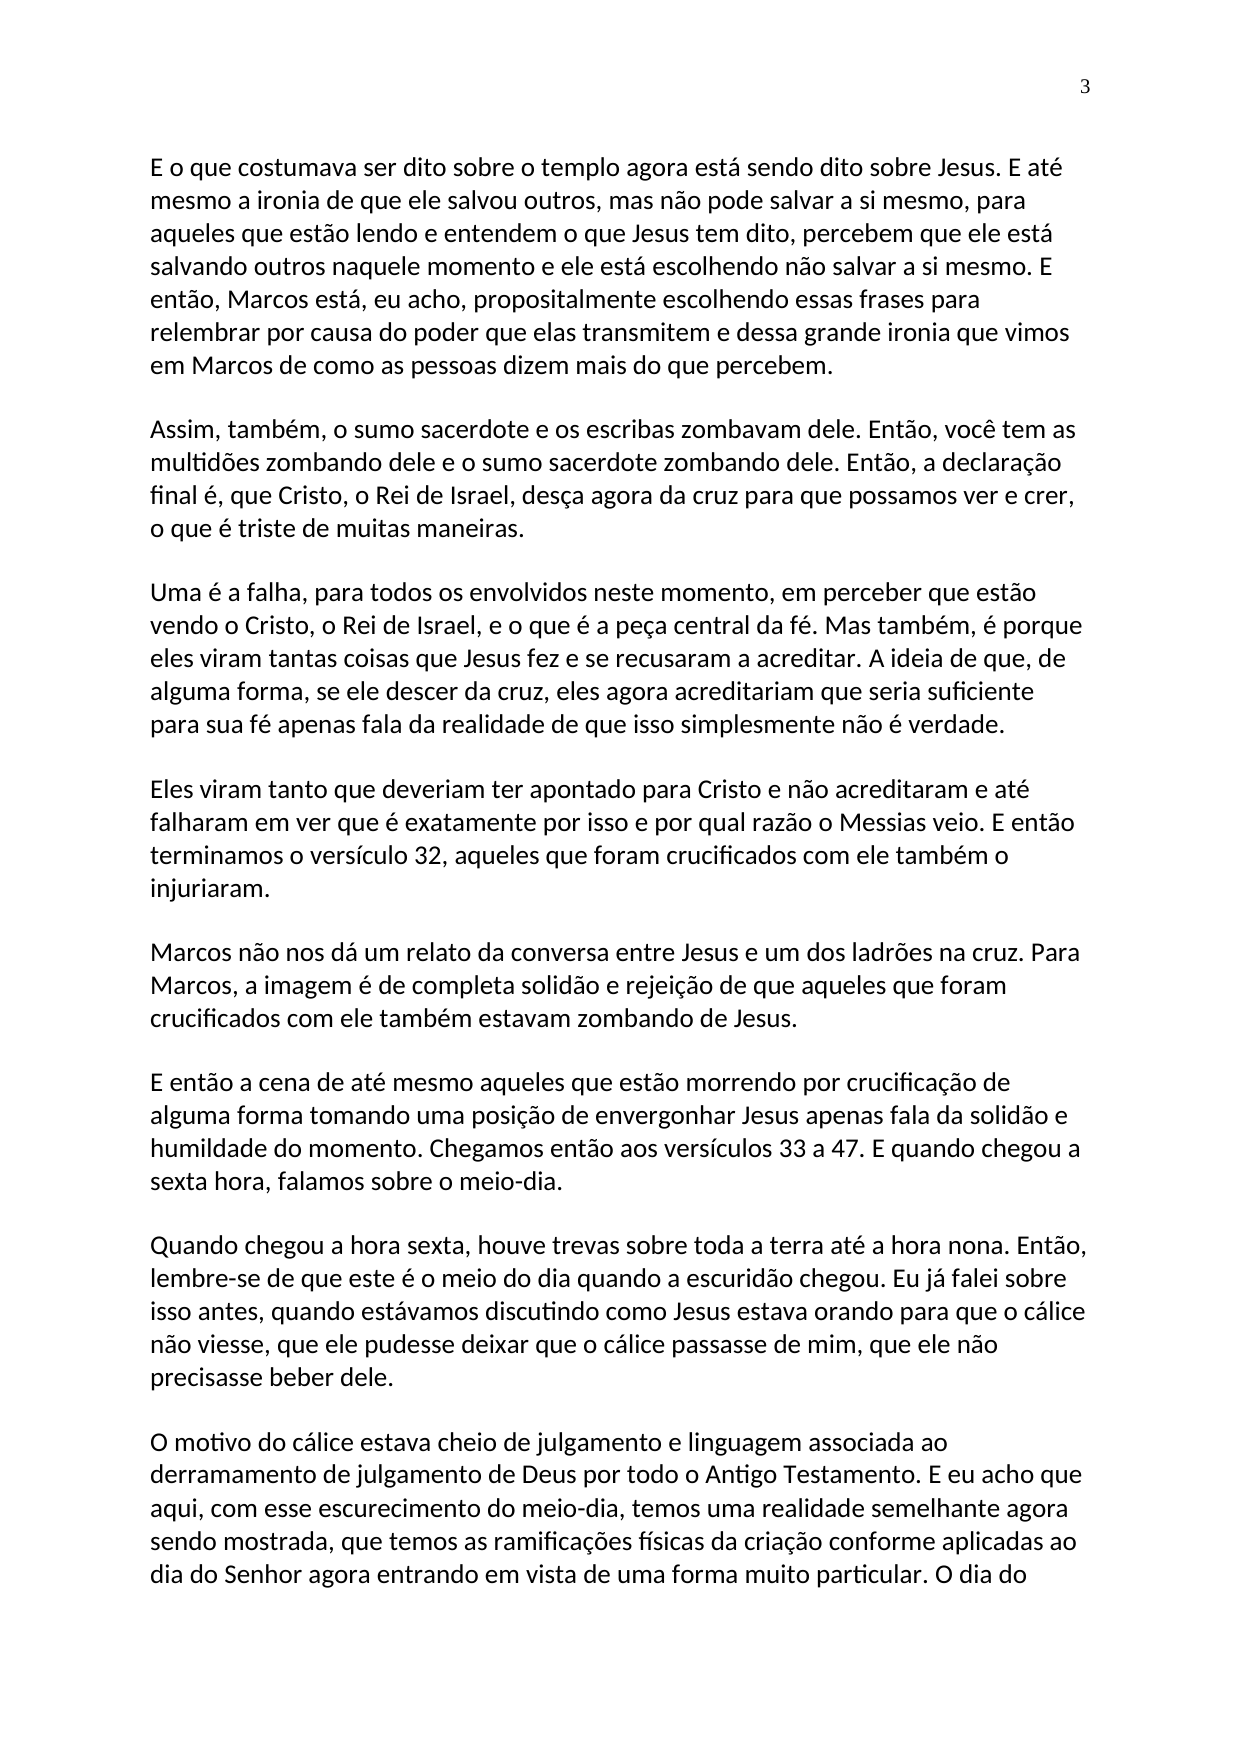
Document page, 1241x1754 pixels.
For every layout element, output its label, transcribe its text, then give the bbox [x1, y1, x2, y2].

text Quando chegou a hora sexta, houve trevas sobre toda a terra até a hora nona. Então, lembre-se de que este é o meio do dia quando a escuridão chegou. Eu já falei sobre isso antes, quando estávamos discutindo como Jesus estava orando para que o cálice não viesse, que ele pudesse deixar que o cálice passasse de mim, que ele não precisasse beber dele. [150, 1228, 1090, 1393]
text E o que costumava ser dito sobre o templo agora está sendo dito sobre Jesus. E até mesmo a ironia de que ele salvou outros, mas não pode salvar a si mesmo, para aqueles que estão lendo e entendem o que Jesus tem dito, percebem que ele está salvando outros naquele momento e ele está escolhendo não salvar a si mesmo. E então, Marcos está, eu acho, propositalmente escolhendo essas frases para relembrar por causa do poder que elas transmitem e dessa grande ironia que vimos em Marcos de como as pessoas dizem mais do que percebem. [150, 150, 1090, 381]
text E então a cena de até mesmo aqueles que estão morrendo por crucificação de alguma forma tomando uma posição de envergonhar Jesus apenas fala da solidão e humildade do momento. Chegamos então aos versículos 33 a 47. E quando chegou a sexta hora, falamos sobre o meio-dia. [150, 1065, 1090, 1197]
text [150, 1425, 1090, 1590]
text Uma é a falha, para todos os envolvidos neste momento, em perceber que estão vendo o Cristo, o Rei de Israel, e o que é a peça central da fé. Mas também, é porque eles viram tantas coisas que Jesus fez e se recusaram a acreditar. A ideia de que, de alguma forma, se ele descer da cruz, eles agora acreditariam que seria suficiente para sua fé apenas fala da realidade de que isso simplesmente não é verdade. [150, 576, 1090, 741]
text Eles viram tanto que deveriam ter apontado para Cristo e não acreditaram e até falharam em ver que é exatamente por isso e por qual razão o Messias veio. E então terminamos o versículo 32, aqueles que foram crucificados com ele também o injuriaram. [150, 772, 1090, 904]
text Assim, também, o sumo sacerdote e os escribas zombavam dele. Então, você tem as multidões zombando dele e o sumo sacerdote zombando dele. Então, a declaração final é, que Cristo, o Rei de Israel, desça agora da cruz para que possamos ver e crer, o que é triste de muitas maneiras. [150, 412, 1090, 544]
text Marcos não nos dá um relato da conversa entre Jesus e um dos ladrões na cruz. Para Marcos, a imagem é de completa solidão e rejeição de que aqueles que foram crucificados com ele também estavam zombando de Jesus. [150, 935, 1090, 1034]
